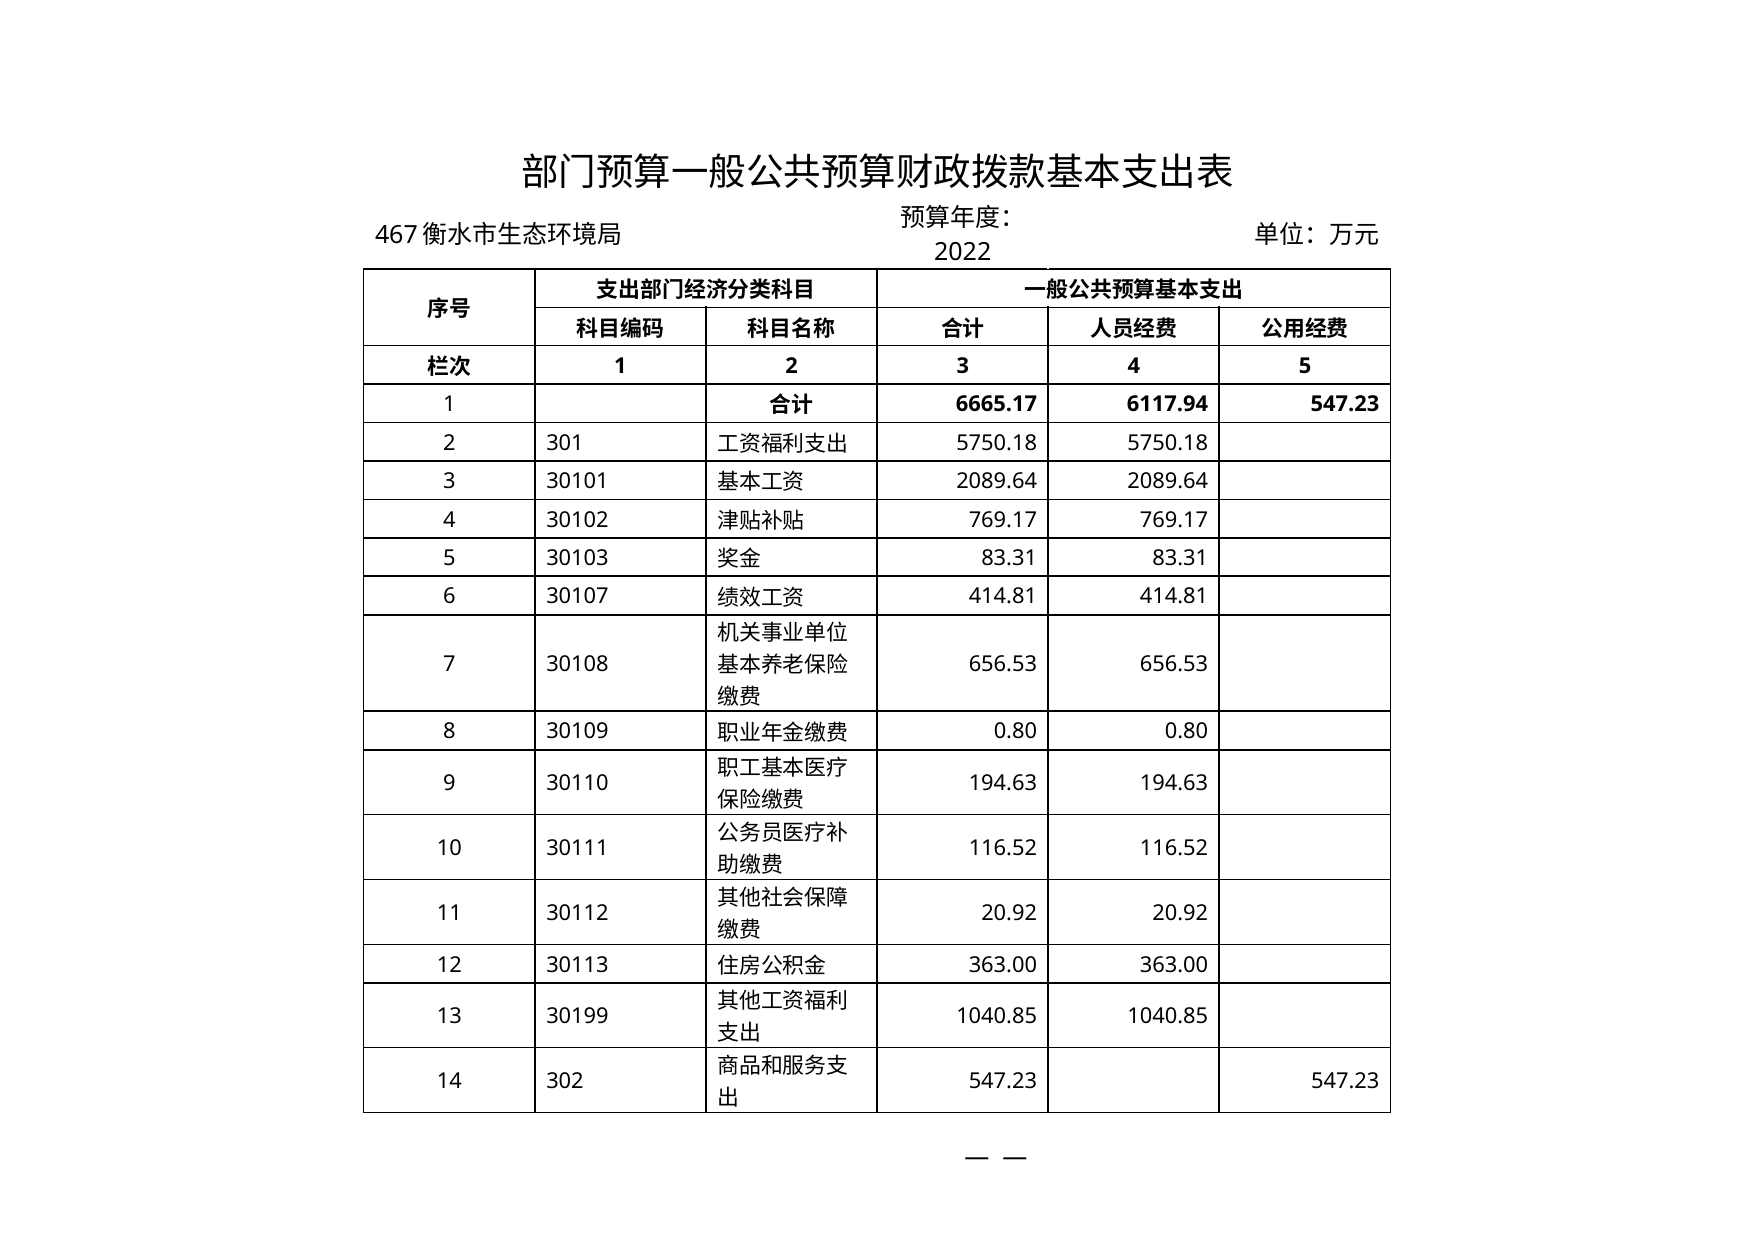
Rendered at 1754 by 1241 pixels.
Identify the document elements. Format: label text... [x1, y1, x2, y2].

table_cell 10 [364, 815, 534, 879]
table_cell 30109 [536, 712, 705, 749]
table_cell 1 [364, 385, 534, 422]
table_cell 合计 [878, 308, 1047, 345]
table_cell 商品和服务支出 [707, 1048, 876, 1112]
table_cell 序号 [364, 270, 534, 345]
table_cell 职业年金缴费 [707, 712, 876, 749]
table_cell 83.31 [1049, 539, 1218, 575]
table_cell 栏次 [364, 346, 534, 383]
table_cell 公务员医疗补助缴费 [707, 815, 876, 879]
table_cell 547.23 [1220, 1048, 1390, 1112]
table_cell 656.53 [1049, 616, 1218, 710]
table_cell [1220, 423, 1390, 460]
table_cell 20.92 [878, 880, 1047, 943]
table_cell 其他社会保障缴费 [707, 880, 876, 943]
text 部门预算一般公共预算财政拨款基本支出表 [106, 142, 1648, 196]
table_cell 30103 [536, 539, 705, 575]
table_cell 363.00 [878, 945, 1047, 982]
table_cell 194.63 [878, 751, 1047, 814]
table_cell 科目编码 [536, 308, 705, 345]
table_cell 科目名称 [707, 308, 876, 345]
table_cell 8 [364, 712, 534, 749]
table_cell 20.92 [1049, 880, 1218, 943]
table_cell [1220, 577, 1390, 614]
table_cell 6 [364, 577, 534, 614]
table_cell 13 [364, 984, 534, 1047]
table_cell 547.23 [878, 1048, 1047, 1112]
table_cell [536, 385, 705, 422]
table_cell [1220, 616, 1390, 710]
table_cell 14 [364, 1048, 534, 1112]
table_cell 4 [1049, 346, 1218, 383]
table_cell 住房公积金 [707, 945, 876, 982]
table_cell [1220, 880, 1390, 943]
table_cell 绩效工资 [707, 577, 876, 614]
table_cell 30199 [536, 984, 705, 1047]
table_cell 职工基本医疗保险缴费 [707, 751, 876, 814]
table_cell 12 [364, 945, 534, 982]
table_cell 30111 [536, 815, 705, 879]
table_cell 其他工资福利支出 [707, 984, 876, 1047]
table_cell [1220, 945, 1390, 982]
table_cell 1040.85 [1049, 984, 1218, 1047]
table_cell 3 [878, 346, 1047, 383]
table_cell [1220, 539, 1390, 575]
table_cell 津贴补贴 [707, 500, 876, 537]
table_cell 414.81 [1049, 577, 1218, 614]
table_cell 1 [536, 346, 705, 383]
table_cell 656.53 [878, 616, 1047, 710]
table_cell 769.17 [878, 500, 1047, 537]
table_cell 1040.85 [878, 984, 1047, 1047]
table_cell 6665.17 [878, 385, 1047, 422]
table_cell 0.80 [878, 712, 1047, 749]
table_cell 194.63 [1049, 751, 1218, 814]
table_cell 83.31 [878, 539, 1047, 575]
table_cell 人员经费 [1049, 308, 1218, 345]
table_cell [1220, 751, 1390, 814]
table_cell 9 [364, 751, 534, 814]
table_cell 116.52 [1049, 815, 1218, 879]
table_cell 30101 [536, 462, 705, 498]
table_cell 30108 [536, 616, 705, 710]
table_cell 4 [364, 500, 534, 537]
table_cell 30113 [536, 945, 705, 982]
table_cell 116.52 [878, 815, 1047, 879]
table_cell 工资福利支出 [707, 423, 876, 460]
table_cell 2089.64 [1049, 462, 1218, 498]
table_cell 3 [364, 462, 534, 498]
table_cell 支出部门经济分类科目 [536, 270, 876, 306]
table_cell 0.80 [1049, 712, 1218, 749]
table_cell 6117.94 [1049, 385, 1218, 422]
table_header 单位：万元 [1049, 198, 1390, 268]
table_cell 30112 [536, 880, 705, 943]
table_cell 机关事业单位基本养老保险缴费 [707, 616, 876, 710]
table_cell 769.17 [1049, 500, 1218, 537]
table_header 预算年度：2022 [878, 198, 1047, 268]
table_cell 5 [364, 539, 534, 575]
table_cell 363.00 [1049, 945, 1218, 982]
table_cell 7 [364, 616, 534, 710]
table_cell 11 [364, 880, 534, 943]
table_cell 30110 [536, 751, 705, 814]
table_cell 合计 [707, 385, 876, 422]
table_cell [1049, 1048, 1218, 1112]
table_cell [1220, 462, 1390, 498]
table_cell 2 [364, 423, 534, 460]
table_cell 302 [536, 1048, 705, 1112]
table_cell 一般公共预算基本支出 [878, 270, 1390, 306]
table_cell 414.81 [878, 577, 1047, 614]
table_cell 5750.18 [878, 423, 1047, 460]
table_cell 5 [1220, 346, 1390, 383]
table_cell 公用经费 [1220, 308, 1390, 345]
table_cell 奖金 [707, 539, 876, 575]
table_cell 2 [707, 346, 876, 383]
table_cell [1220, 984, 1390, 1047]
table_cell [1220, 712, 1390, 749]
table_cell 2089.64 [878, 462, 1047, 498]
table_cell 547.23 [1220, 385, 1390, 422]
table_cell 基本工资 [707, 462, 876, 498]
table_cell 301 [536, 423, 705, 460]
table_cell [1220, 500, 1390, 537]
table_cell 30102 [536, 500, 705, 537]
table_header 467衡水市生态环境局 [364, 198, 876, 268]
table_cell [1220, 815, 1390, 879]
table_cell 5750.18 [1049, 423, 1218, 460]
table_cell 30107 [536, 577, 705, 614]
